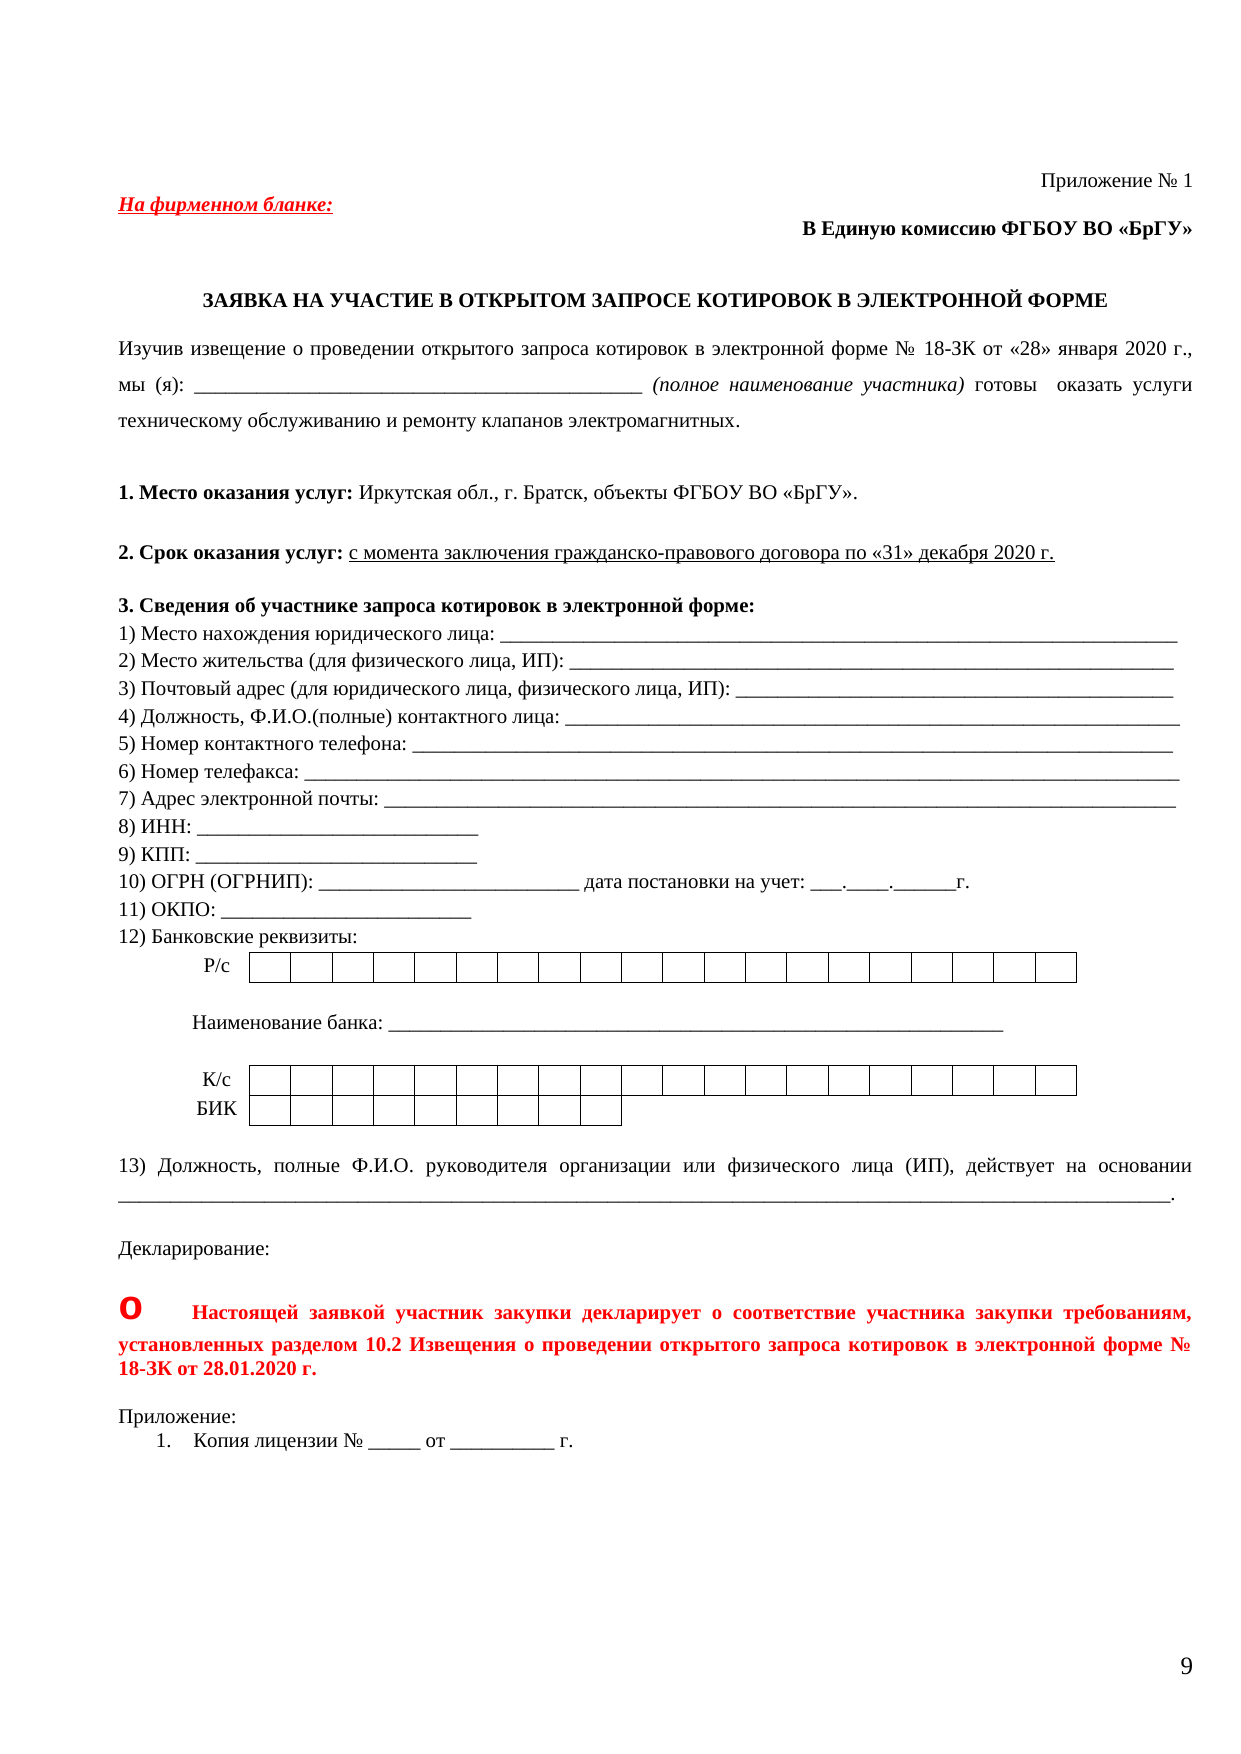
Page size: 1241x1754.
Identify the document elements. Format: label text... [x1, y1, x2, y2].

table_header [457, 953, 497, 982]
table_cell [415, 1096, 456, 1125]
text Наименование банка: ___________________________________________________________ [156, 1010, 1193, 1034]
table_header [374, 953, 414, 982]
table_cell [291, 1096, 332, 1125]
table_header [622, 1066, 662, 1095]
table_header [539, 1066, 580, 1095]
text Декларирование: [118, 1236, 1193, 1260]
table_header [663, 953, 704, 982]
table_header Р/с [184, 952, 249, 982]
table_header [870, 1066, 911, 1095]
table_header [250, 1066, 290, 1095]
table_header [787, 1066, 828, 1095]
table_header [953, 953, 993, 982]
text 9) КПП: ___________________________ [118, 842, 1193, 866]
text 2. Срок оказания услуг: с момента заключения гражданско-правового договора по «31» декабря 2020 г. [118, 540, 1193, 564]
text На фирменном бланке: [118, 192, 1193, 216]
table_cell БИК [184, 1095, 249, 1125]
text 3. Сведения об участнике запроса котировок в электронной форме: [118, 593, 1193, 617]
text 1) Место нахождения юридического лица: _________________________________________________________________ [118, 621, 1193, 645]
text Изучив извещение о проведении открытого запроса котировок в электронной форме № 18-ЗК от «28» января 2020 г., мы (я): ___________________________________________ (полное наименование участника) готовы оказать услуги техническому обслуживанию и ремонту клапанов электромагнитных. [118, 336, 1193, 432]
text 12) Банковские реквизиты: [118, 924, 1193, 948]
table_header [746, 1066, 786, 1095]
table_header [1036, 1066, 1076, 1095]
table_header [415, 1066, 456, 1095]
table_header [581, 1066, 621, 1095]
text 11) ОКПО: ________________________ [118, 897, 1193, 921]
table_header [333, 953, 373, 982]
table_header [912, 1066, 952, 1095]
table_header [787, 953, 828, 982]
table_header [1036, 953, 1076, 982]
table_cell [539, 1096, 580, 1125]
table_header [746, 953, 786, 982]
table_header [457, 1066, 497, 1095]
text 4) Должность, Ф.И.О.(полные) контактного лица: ___________________________________________________________ [118, 703, 1193, 728]
table_header К/с [184, 1065, 249, 1095]
table_header [581, 953, 621, 982]
table_header [415, 953, 456, 982]
table_cell [457, 1096, 497, 1125]
table_header [498, 953, 538, 982]
text В Единую комиссию ФГБОУ ВО «БрГУ» [708, 216, 1193, 240]
text Приложение № 1 [118, 168, 1193, 192]
table_header [994, 953, 1035, 982]
table_header [663, 1066, 704, 1095]
table_header [374, 1066, 414, 1095]
list Настоящей заявкой участник закупки декларирует о соответствие участника закупки требованиям, установленных разделом 10.2 Извещения о проведении открытого запроса котировок в электронной форме № 18-ЗК от 28.01.2020 г. [118, 1284, 1193, 1380]
table_header [953, 1066, 993, 1095]
text 8) ИНН: ___________________________ [118, 814, 1193, 838]
table_cell [333, 1096, 373, 1125]
table_header [291, 953, 332, 982]
text 3) Почтовый адрес (для юридического лица, физического лица, ИП): __________________________________________ [118, 676, 1193, 700]
table_header [705, 1066, 745, 1095]
text 5) Номер контактного телефона: _________________________________________________________________________ [118, 731, 1193, 755]
table_header [912, 953, 952, 982]
text 6) Номер телефакса: ____________________________________________________________________________________ [118, 759, 1193, 783]
table_header [994, 1066, 1035, 1095]
table_header [829, 1066, 869, 1095]
table_cell [374, 1096, 414, 1125]
text Приложение: [118, 1404, 1193, 1428]
text 1. Место оказания услуг: Иркутская обл., г. Братск, объекты ФГБОУ ВО «БрГУ». [118, 480, 1193, 504]
table_header [498, 1066, 538, 1095]
text ЗАЯВКА НА УЧАСТИЕ В ОТКРЫТОМ ЗАПРОСЕ КОТИРОВОК В ЭЛЕКТРОННОЙ ФОРМЕ [118, 288, 1193, 312]
table_cell [581, 1096, 621, 1125]
table_header [870, 953, 911, 982]
table_header [622, 953, 662, 982]
table_header [333, 1066, 373, 1095]
table_cell [498, 1096, 538, 1125]
table_header [705, 953, 745, 982]
table_cell [250, 1096, 290, 1125]
table_header [829, 953, 869, 982]
text 13) Должность, полные Ф.И.О. руководителя организации или физического лица (ИП), действует на основании _____________________________________________________________________________________________________. [118, 1153, 1193, 1205]
table_header [291, 1066, 332, 1095]
table_header [250, 953, 290, 982]
list Копия лицензии № _____ от __________ г. [156, 1428, 1193, 1452]
text 10) ОГРН (ОГРНИП): _________________________ дата постановки на учет: ___.____.______г. [118, 869, 1193, 893]
text 2) Место жительства (для физического лица, ИП): __________________________________________________________ [118, 648, 1193, 672]
table_header [539, 953, 580, 982]
text 7) Адрес электронной почты: ____________________________________________________________________________ [118, 786, 1193, 810]
